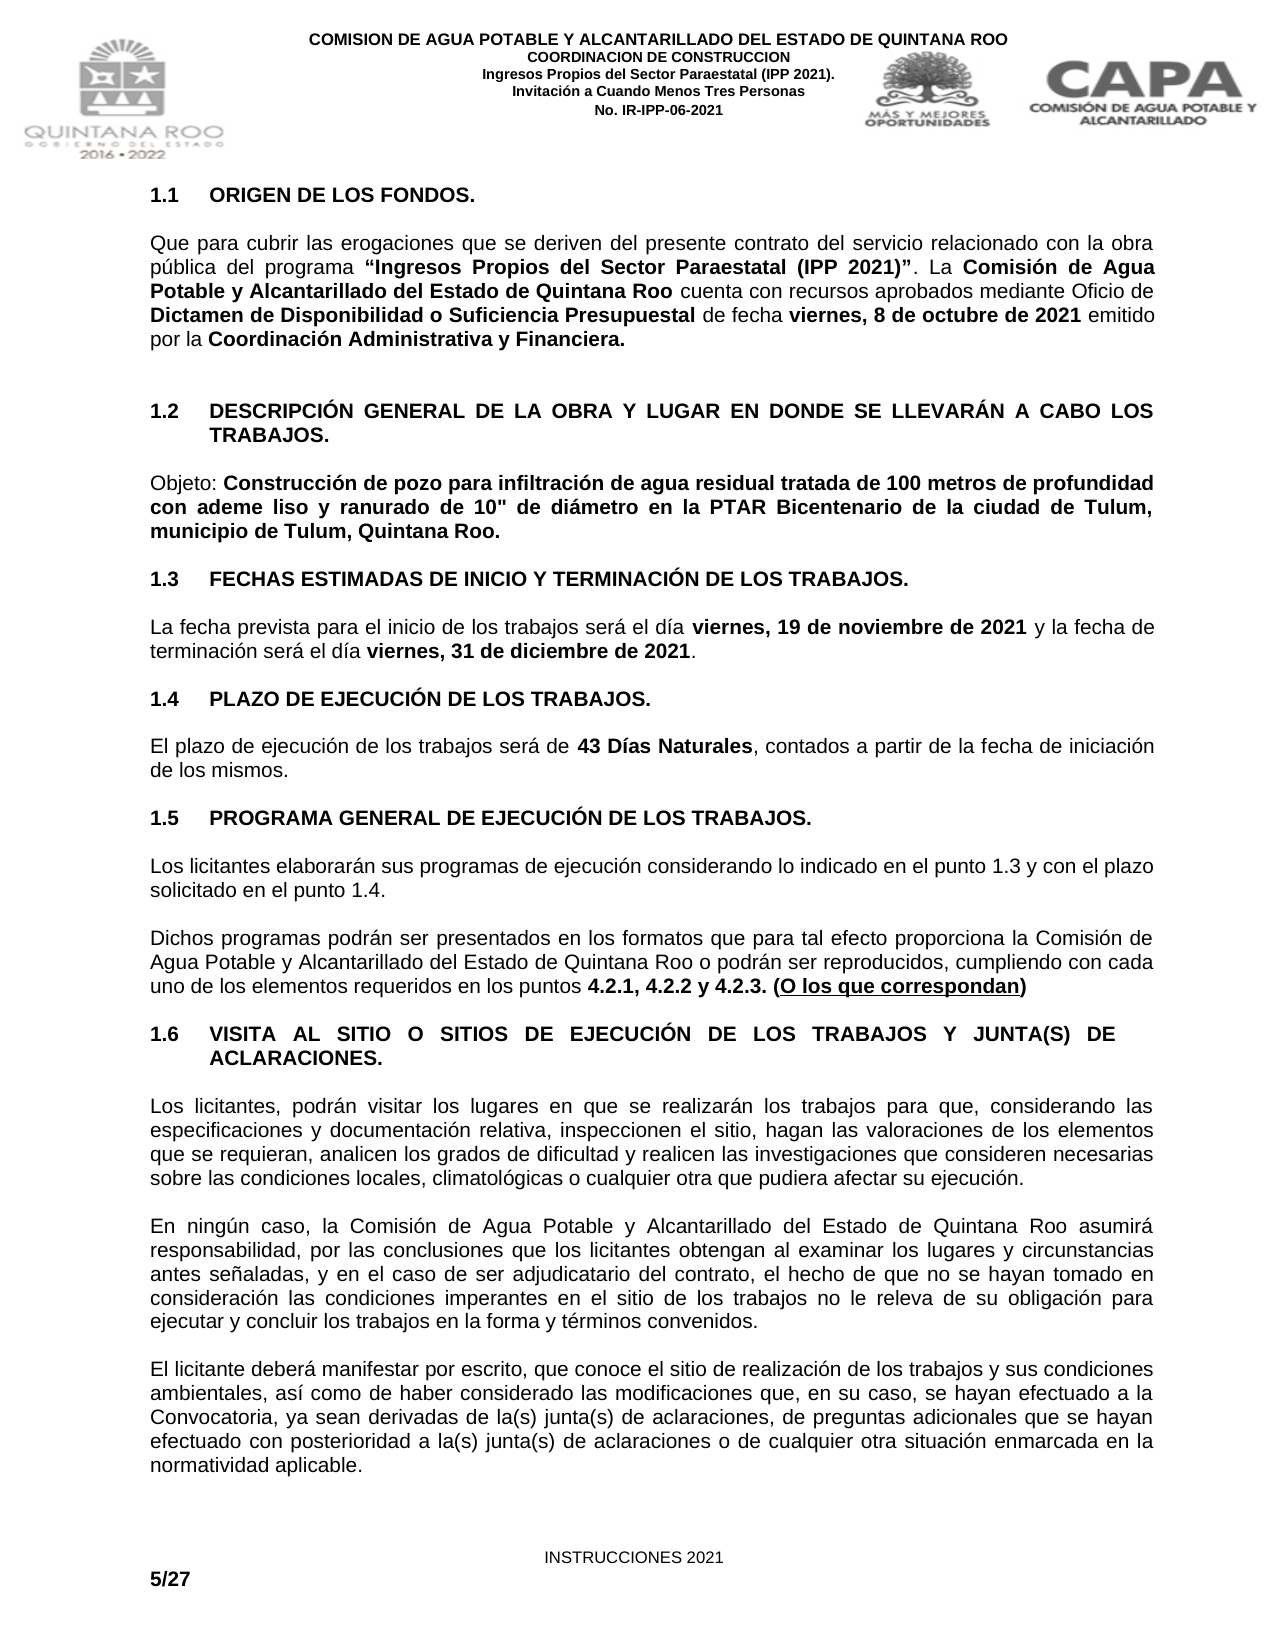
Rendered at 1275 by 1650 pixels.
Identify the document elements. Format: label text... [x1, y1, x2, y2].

text 1.4 PLAZO DE EJECUCIÓN DE LOS TRABAJOS. [150, 686, 1118, 710]
picture [17, 7, 1262, 180]
text Que para cubrir las erogaciones que se deriven del presente contrato del servicio relacionado con la obra pública del programa “Ingresos Propios del Sector Paraestatal (IPP 2021)”. La Comisión de Agua Potable y Alcantarillado del Estado de Quintana Roo cuenta con recursos aprobados mediante Oficio de Dictamen de Disponibilidad o Suficiencia Presupuestal de fecha viernes, 8 de octubre de 2021 emitido por la Coordinación Administrativa y Financiera. [150, 231, 1155, 351]
text 1.3 FECHAS ESTIMADAS DE INICIO Y TERMINACIÓN DE LOS TRABAJOS. [150, 567, 1118, 591]
text 1.1 ORIGEN DE LOS FONDOS. [150, 183, 1118, 207]
text Los licitantes elaborarán sus programas de ejecución considerando lo indicado en el punto 1.3 y con el plazo solicitado en el punto 1.4. [150, 854, 1155, 902]
text 1.5 PROGRAMA GENERAL DE EJECUCIÓN DE LOS TRABAJOS. [150, 806, 1118, 830]
text 1.2 DESCRIPCIÓN GENERAL DE LA OBRA Y LUGAR EN DONDE SE LLEVARÁN A CABO LOS TRABAJOS. [150, 399, 1155, 447]
text Los licitantes, podrán visitar los lugares en que se realizarán los trabajos para que, considerando las especificaciones y documentación relativa, inspeccionen el sitio, hagan las valoraciones de los elementos que se requieran, analicen los grados de dificultad y realicen las investigaciones que consideren necesarias sobre las condiciones locales, climatológicas o cualquier otra que pudiera afectar su ejecución. [150, 1094, 1155, 1189]
text En ningún caso, la Comisión de Agua Potable y Alcantarillado del Estado de Quintana Roo asumirá responsabilidad, por las conclusiones que los licitantes obtengan al examinar los lugares y circunstancias antes señaladas, y en el caso de ser adjudicatario del contrato, el hecho de que no se hayan tomado en consideración las condiciones imperantes en el sitio de los trabajos no le releva de su obligación para ejecutar y concluir los trabajos en la forma y términos convenidos. [150, 1213, 1155, 1333]
text La fecha prevista para el inicio de los trabajos será el día viernes, 19 de noviembre de 2021 y la fecha de terminación será el día viernes, 31 de diciembre de 2021. [150, 614, 1155, 662]
text Objeto: Construcción de pozo para infiltración de agua residual tratada de 100 metros de profundidad con ademe liso y ranurado de 10" de diámetro en la PTAR Bicentenario de la ciudad de Tulum, municipio de Tulum, Quintana Roo. [150, 471, 1155, 543]
text Dichos programas podrán ser presentados en los formatos que para tal efecto proporciona la Comisión de Agua Potable y Alcantarillado del Estado de Quintana Roo o podrán ser reproducidos, cumpliendo con cada uno de los elementos requeridos en los puntos 4.2.1, 4.2.2 y 4.2.3. (O los que correspondan) [150, 926, 1155, 998]
text El licitante deberá manifestar por escrito, que conoce el sitio de realización de los trabajos y sus condiciones ambientales, así como de haber considerado las modificaciones que, en su caso, se hayan efectuado a la Convocatoria, ya sean derivadas de la(s) junta(s) de aclaraciones, de preguntas adicionales que se hayan efectuado con posterioridad a la(s) junta(s) de aclaraciones o de cualquier otra situación enmarcada en la normatividad aplicable. [150, 1357, 1155, 1477]
text 1.6 VISITA AL SITIO O SITIOS DE EJECUCIÓN DE LOS TRABAJOS Y JUNTA(S) DE ACLARACIONES. [150, 1022, 1118, 1070]
text El plazo de ejecución de los trabajos será de 43 Días Naturales, contados a partir de la fecha de iniciación de los mismos. [150, 734, 1155, 782]
